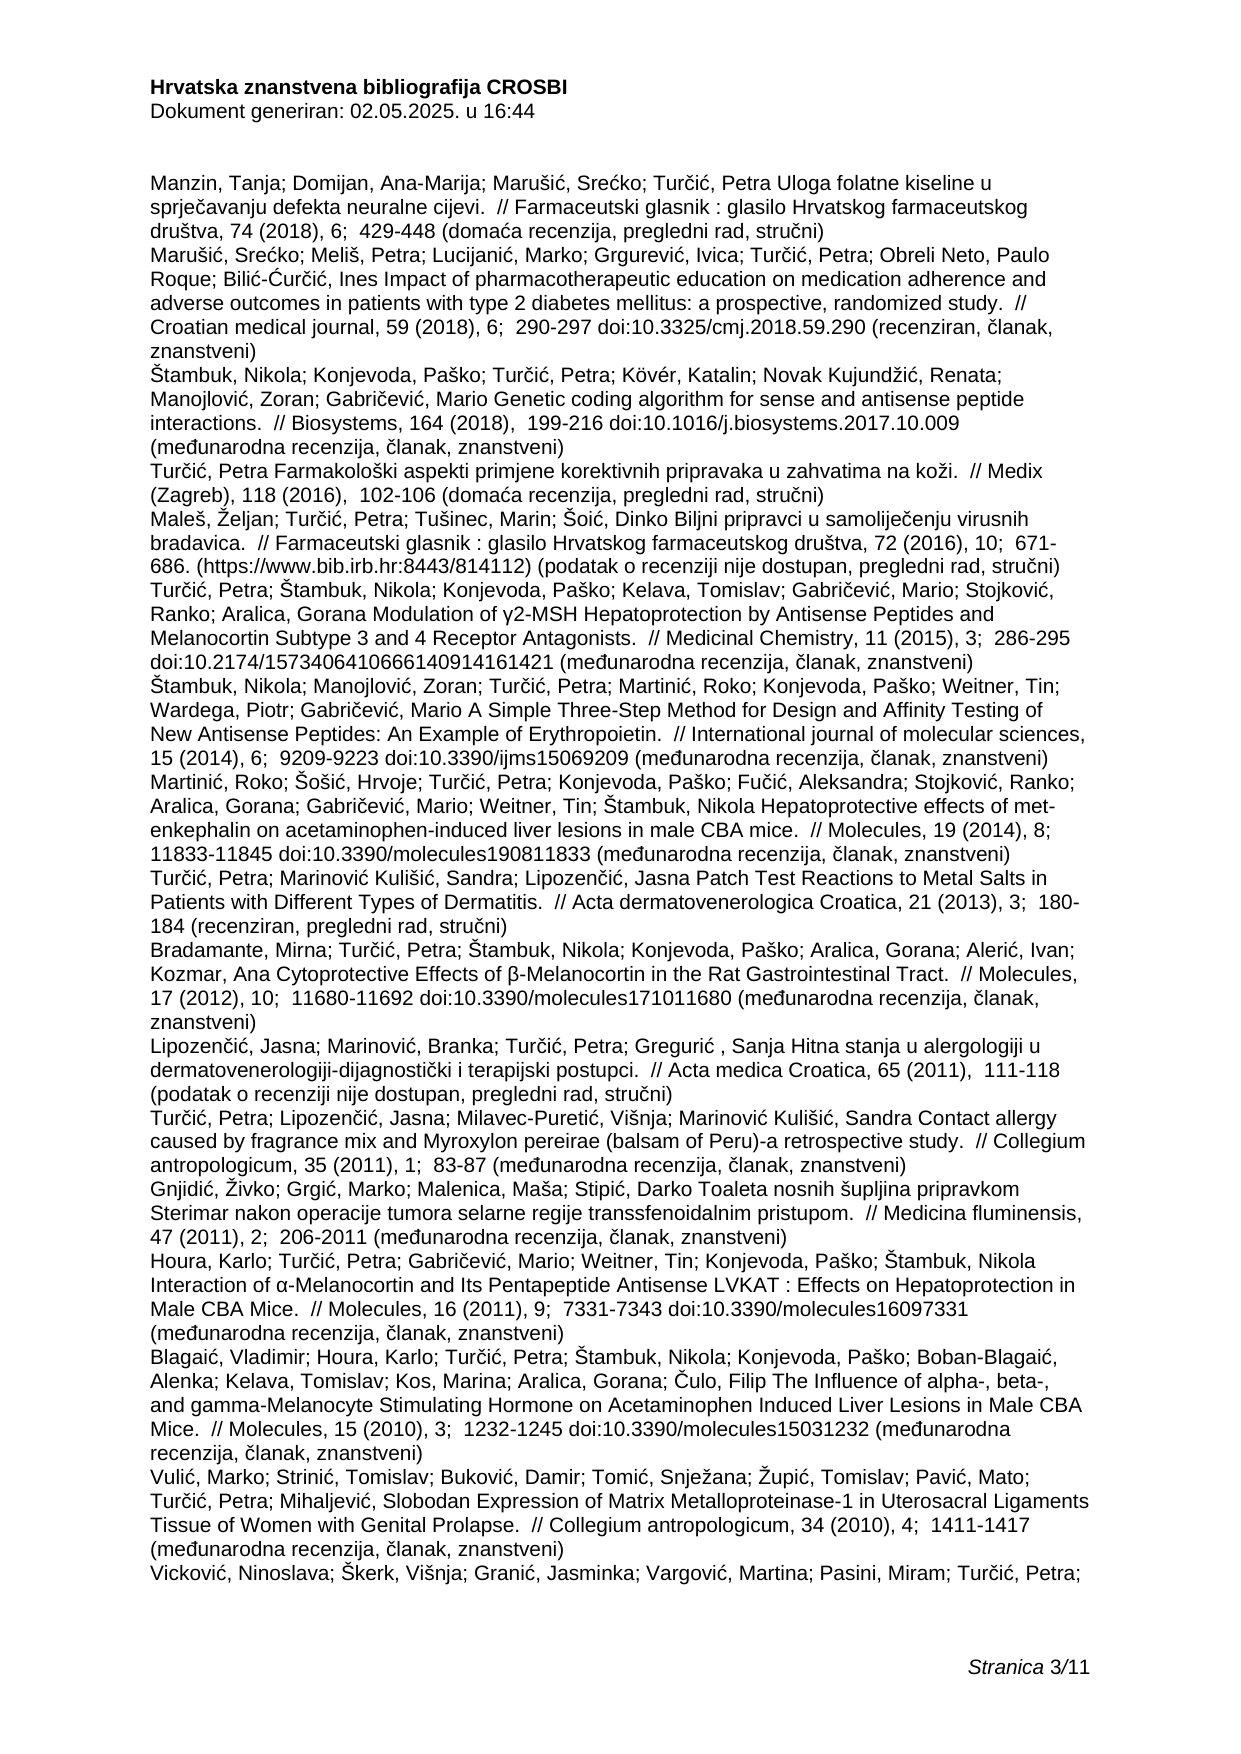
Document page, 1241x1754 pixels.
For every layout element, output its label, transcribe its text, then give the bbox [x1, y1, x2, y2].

text Turčić, Petra; Štambuk, Nikola; Konjevoda, Paško; Kelava, Tomislav; Gabričević, Mario; Stojković, Ranko; Aralica, Gorana [150, 578, 1090, 674]
text Martinić, Roko; Šošić, Hrvoje; Turčić, Petra; Konjevoda, Paško; Fučić, Aleksandra; Stojković, Ranko; Aralica, Gorana; Gabričević, Mario; Weitner, Tin; Štambuk, Nikola [150, 770, 1090, 866]
text Marušić, Srećko; Meliš, Petra; Lucijanić, Marko; Grgurević, Ivica; Turčić, Petra; Obreli Neto, Paulo Roque; Bilić-Ćurčić, Ines [150, 243, 1090, 363]
text Vulić, Marko; Strinić, Tomislav; Buković, Damir; Tomić, Snježana; Župić, Tomislav; Pavić, Mato; Turčić, Petra; Mihaljević, Slobodan [150, 1465, 1090, 1561]
text Turčić, Petra; Marinović Kulišić, Sandra; Lipozenčić, Jasna [150, 866, 1090, 938]
text Houra, Karlo; Turčić, Petra; Gabričević, Mario; Weitner, Tin; Konjevoda, Paško; Štambuk, Nikola [150, 1249, 1090, 1345]
text Gnjidić, Živko; Grgić, Marko; Malenica, Maša; Stipić, Darko [150, 1177, 1090, 1249]
text Štambuk, Nikola; Konjevoda, Paško; Turčić, Petra; Kövér, Katalin; Novak Kujundžić, Renata; Manojlović, Zoran; Gabričević, Mario [150, 363, 1090, 458]
text Manzin, Tanja; Domijan, Ana-Marija; Marušić, Srećko; Turčić, Petra [150, 171, 1090, 243]
text Turčić, Petra; Lipozenčić, Jasna; Milavec-Puretić, Višnja; Marinović Kulišić, Sandra [150, 1105, 1090, 1177]
text Lipozenčić, Jasna; Marinović, Branka; Turčić, Petra; Gregurić , Sanja [150, 1033, 1090, 1105]
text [150, 1561, 1090, 1584]
text Blagaić, Vladimir; Houra, Karlo; Turčić, Petra; Štambuk, Nikola; Konjevoda, Paško; Boban-Blagaić, Alenka; Kelava, Tomislav; Kos, Marina; Aralica, Gorana; Čulo, Filip [150, 1345, 1090, 1465]
text Maleš, Željan; Turčić, Petra; Tušinec, Marin; Šoić, Dinko [150, 506, 1090, 578]
text Turčić, Petra [150, 458, 1090, 506]
text Štambuk, Nikola; Manojlović, Zoran; Turčić, Petra; Martinić, Roko; Konjevoda, Paško; Weitner, Tin; Wardega, Piotr; Gabričević, Mario [150, 674, 1090, 770]
text Bradamante, Mirna; Turčić, Petra; Štambuk, Nikola; Konjevoda, Paško; Aralica, Gorana; Alerić, Ivan; Kozmar, Ana [150, 938, 1090, 1033]
